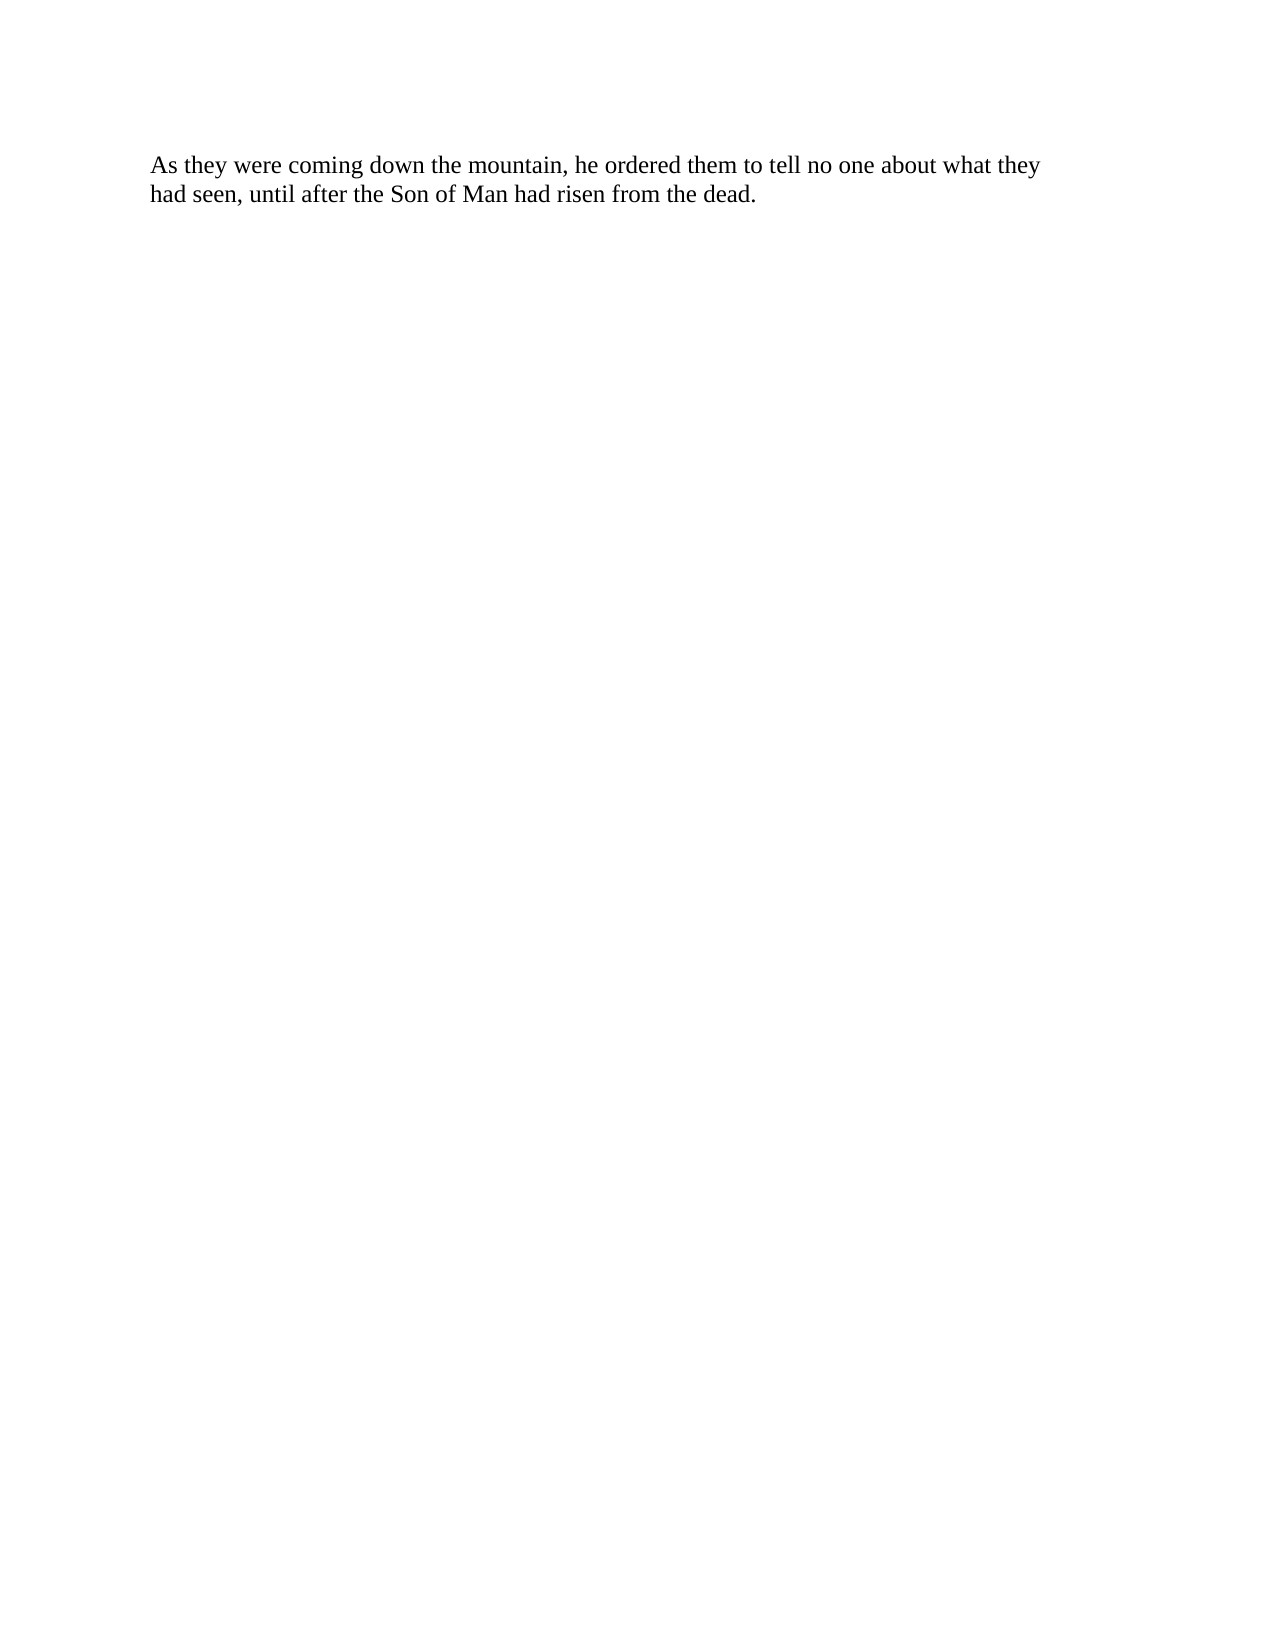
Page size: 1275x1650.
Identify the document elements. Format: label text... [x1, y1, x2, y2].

text As they were coming down the mountain, he ordered them to tell no one about what they had seen, until after the Son of Man had risen from the dead. [150, 150, 1075, 207]
